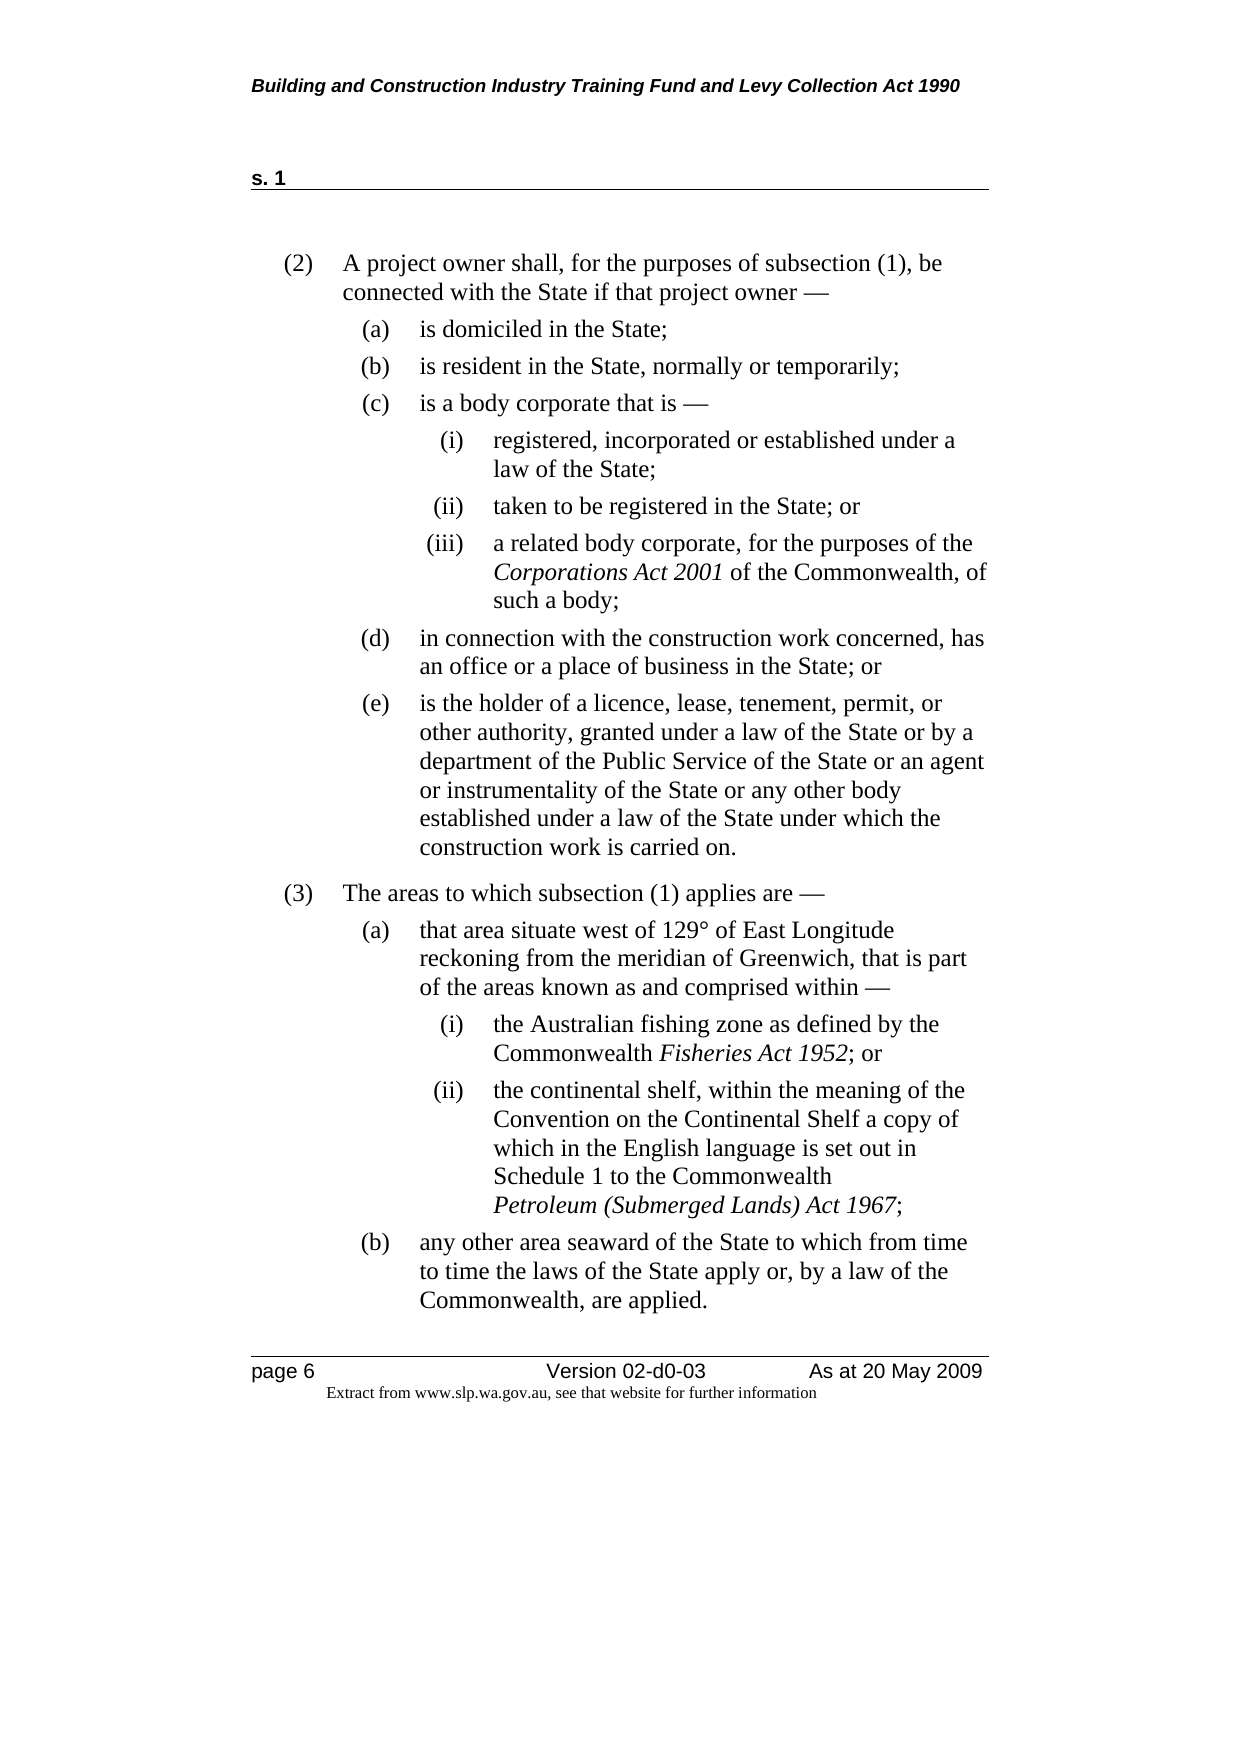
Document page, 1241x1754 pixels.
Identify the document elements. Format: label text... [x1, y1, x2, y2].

text (ii) taken to be registered in the State; or [251, 491, 989, 520]
text (e) is the holder of a licence, lease, tenement, permit, or other authority, granted under a law of the State or by a department of the Public Service of the State or an agent or instrumentality of the State or any other body established under a law of the State under which the construction work is carried on. [251, 688, 989, 861]
text (i) the Australian fishing zone as defined by the Commonwealth Fisheries Act 1952; or [251, 1009, 989, 1067]
text (b) any other area seaward of the State to which from time to time the laws of the State apply or, by a law of the Commonwealth, are applied. [251, 1227, 989, 1313]
text (2) A project owner shall, for the purposes of subsection (1), be connected with the State if that project owner — [251, 248, 989, 306]
text (a) is domiciled in the State; [251, 314, 989, 343]
text (3) The areas to which subsection (1) applies are — [251, 878, 989, 906]
text (i) registered, incorporated or established under a law of the State; [251, 425, 989, 483]
text (ii) the continental shelf, within the meaning of the Convention on the Continental Shelf a copy of which in the English language is set out in Schedule 1 to the Commonwealth Petroleum (Submerged Lands) Act 1967; [251, 1075, 989, 1219]
text (b) is resident in the State, normally or temporarily; [251, 351, 989, 380]
text (d) in connection with the construction work concerned, has an office or a place of business in the State; or [251, 623, 989, 680]
text (c) is a body corporate that is — [251, 388, 989, 417]
text (a) that area situate west of 129° of East Longitude reckoning from the meridian of Greenwich, that is part of the areas known as and comprised within — [251, 915, 989, 1001]
text (iii) a related body corporate, for the purposes of the Corporations Act 2001 of the Commonwealth, of such a body; [251, 528, 989, 614]
